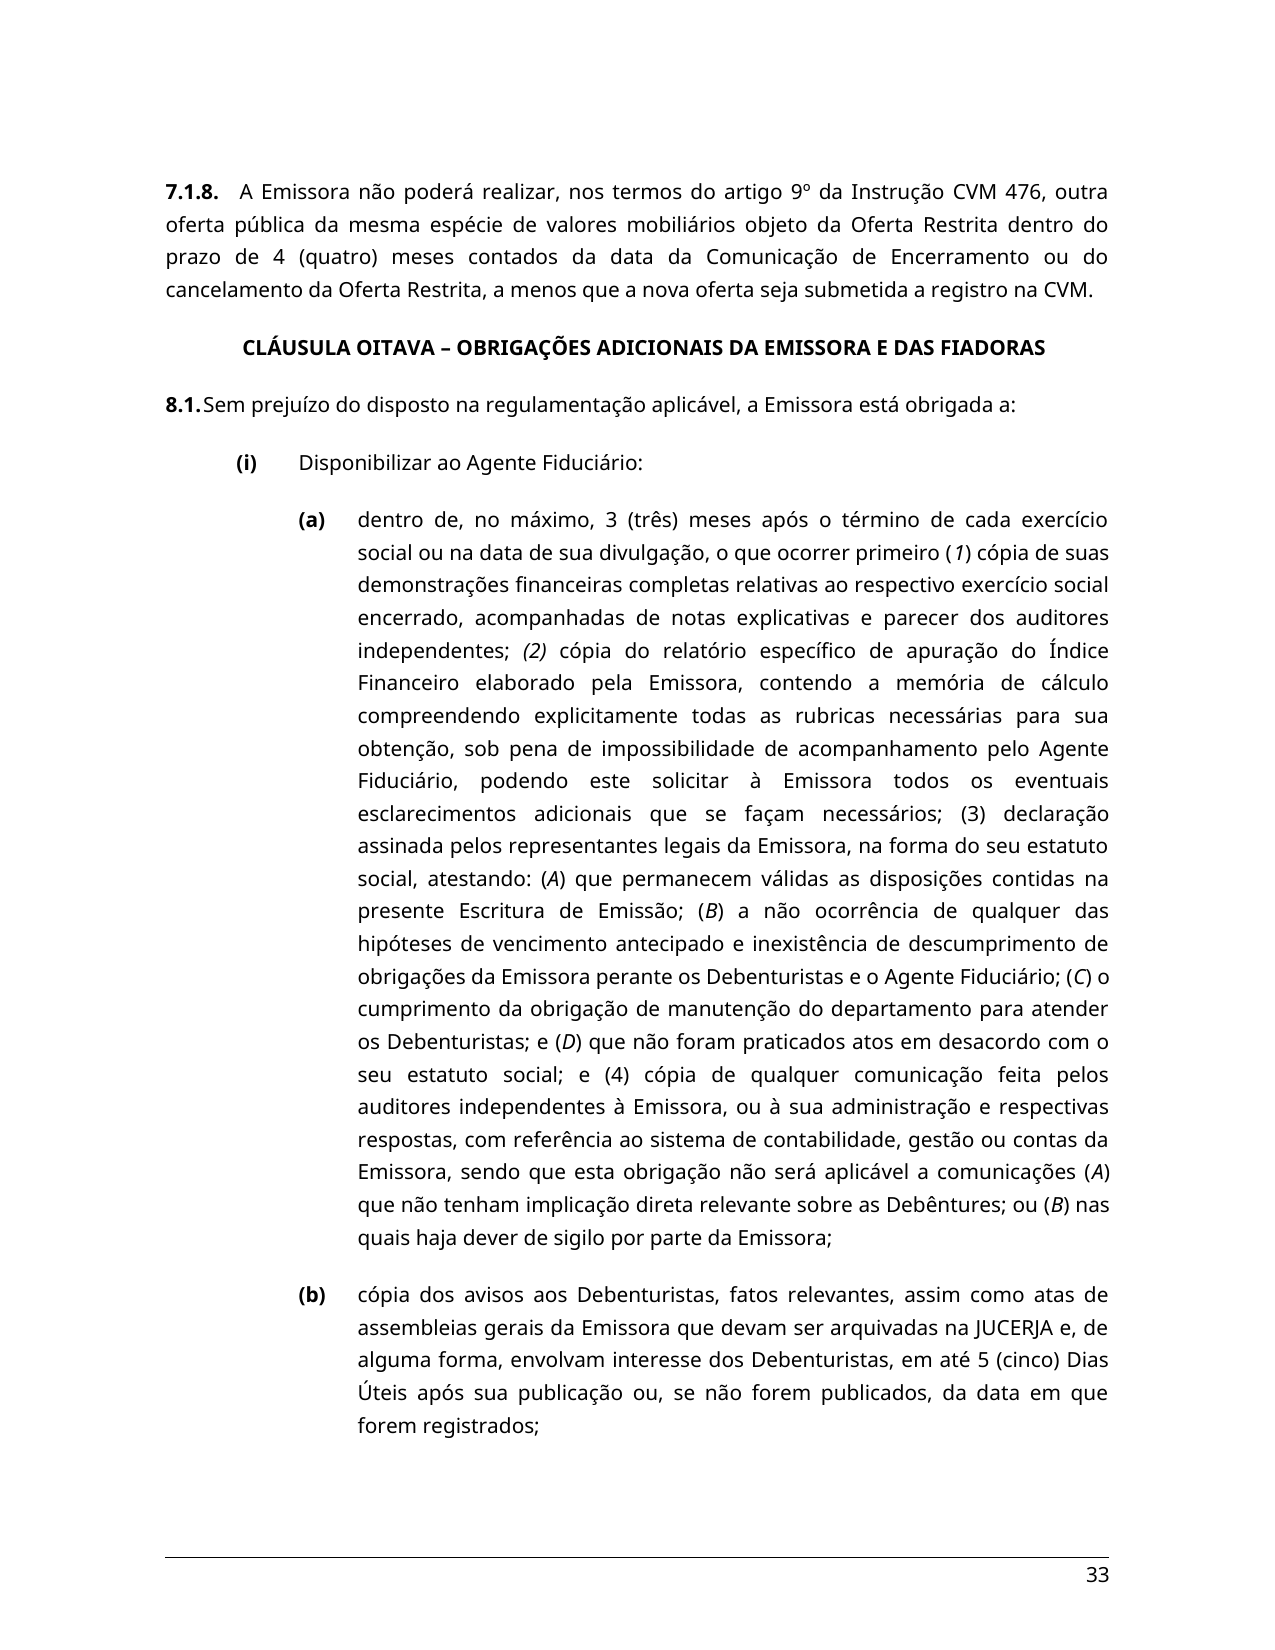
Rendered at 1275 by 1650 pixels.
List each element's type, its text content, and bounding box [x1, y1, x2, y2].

list A Emissora não poderá realizar, nos termos do artigo 9º da Instrução CVM 476, outra oferta pública da mesma espécie de valores mobiliários objeto da Oferta Restrita dentro do prazo de 4 (quatro) meses contados da data da Comunicação de Encerramento ou do cancelamento da Oferta Restrita, a menos que a nova oferta seja submetida a registro na CVM. [165, 177, 1109, 303]
list cópia dos avisos aos Debenturistas, fatos relevantes, assim como atas de assembleias gerais da Emissora que devam ser arquivadas na JUCERJA e, de alguma forma, envolvam interesse dos Debenturistas, em até 5 (cinco) Dias Úteis após sua publicação ou, se não forem publicados, da data em que forem registrados; [298, 1280, 1109, 1439]
list CLÁUSULA OITAVA – OBRIGAÇÕES ADICIONAIS DA EMISSORA E DAS FIADORAS [165, 333, 1109, 361]
list Sem prejuízo do disposto na regulamentação aplicável, a Emissora está obrigada a: [165, 390, 1109, 419]
list Disponibilizar ao Agente Fiduciário: [236, 448, 1109, 476]
list dentro de, no máximo, 3 (três) meses após o término de cada exercício social ou na data de sua divulgação, o que ocorrer primeiro (1) cópia de suas demonstrações financeiras completas relativas ao respectivo exercício social encerrado, acompanhadas de notas explicativas e parecer dos auditores independentes; (2) cópia do relatório específico de apuração do Índice Financeiro elaborado pela Emissora, contendo a memória de cálculo compreendendo explicitamente todas as rubricas necessárias para sua obtenção, sob pena de impossibilidade de acompanhamento pelo Agente Fiduciário, podendo este solicitar à Emissora todos os eventuais esclarecimentos adicionais que se façam necessários; (3) declaração assinada pelos representantes legais da Emissora, na forma do seu estatuto social, atestando: (A) que permanecem válidas as disposições contidas na presente Escritura de Emissão; (B) a não ocorrência de qualquer das hipóteses de vencimento antecipado e inexistência de descumprimento de obrigações da Emissora perante os Debenturistas e o Agente Fiduciário; (C) o cumprimento da obrigação de manutenção do departamento para atender os Debenturistas; e (D) que não foram praticados atos em desacordo com o seu estatuto social; e (4) cópia de qualquer comunicação feita pelos auditores independentes à Emissora, ou à sua administração e respectivas respostas, com referência ao sistema de contabilidade, gestão ou contas da Emissora, sendo que esta obrigação não será aplicável a comunicações (A) que não tenham implicação direta relevante sobre as Debêntures; ou (B) nas quais haja dever de sigilo por parte da Emissora; [298, 505, 1109, 1251]
